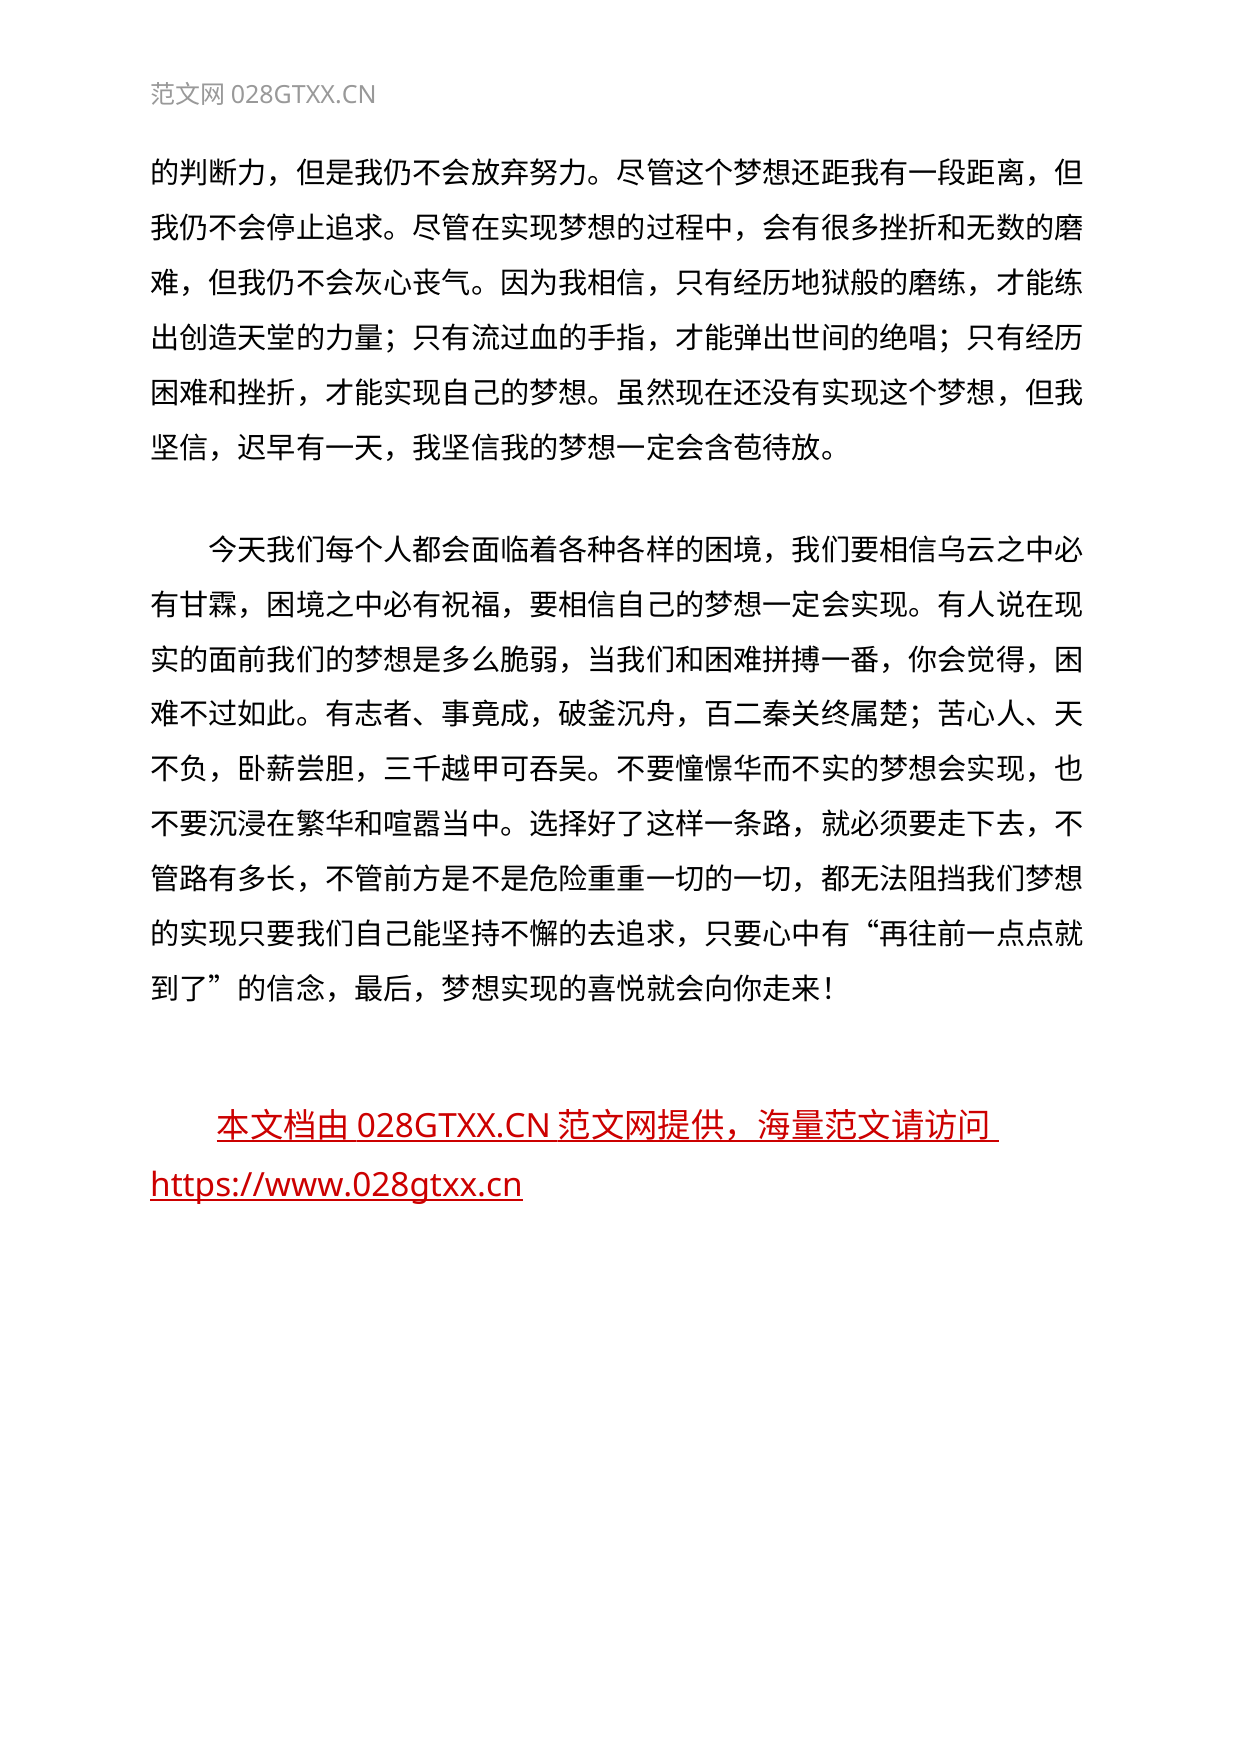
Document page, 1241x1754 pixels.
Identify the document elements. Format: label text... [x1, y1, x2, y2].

text 今天我们每个人都会面临着各种各样的困境，我们要相信乌云之中必有甘霖，困境之中必有祝福，要相信自己的梦想一定会实现。有人说在现实的面前我们的梦想是多么脆弱，当我们和困难拼搏一番，你会觉得，困难不过如此。有志者、事竟成，破釜沉舟，百二秦关终属楚；苦心人、天不负，卧薪尝胆，三千越甲可吞吴。不要憧憬华而不实的梦想会实现，也不要沉浸在繁华和喧嚣当中。选择好了这样一条路，就必须要走下去，不管路有多长，不管前方是不是危险重重一切的一切，都无法阻挡我们梦想的实现只要我们自己能坚持不懈的去追求，只要心中有“再往前一点点就到了”的信念，最后，梦想实现的喜悦就会向你走来！ [150, 526, 1090, 1008]
text 本文档由028GTXX.CN范文网提供，海量范文请访问 https://www.028gtxx.cn [150, 1098, 1090, 1206]
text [150, 150, 1090, 467]
